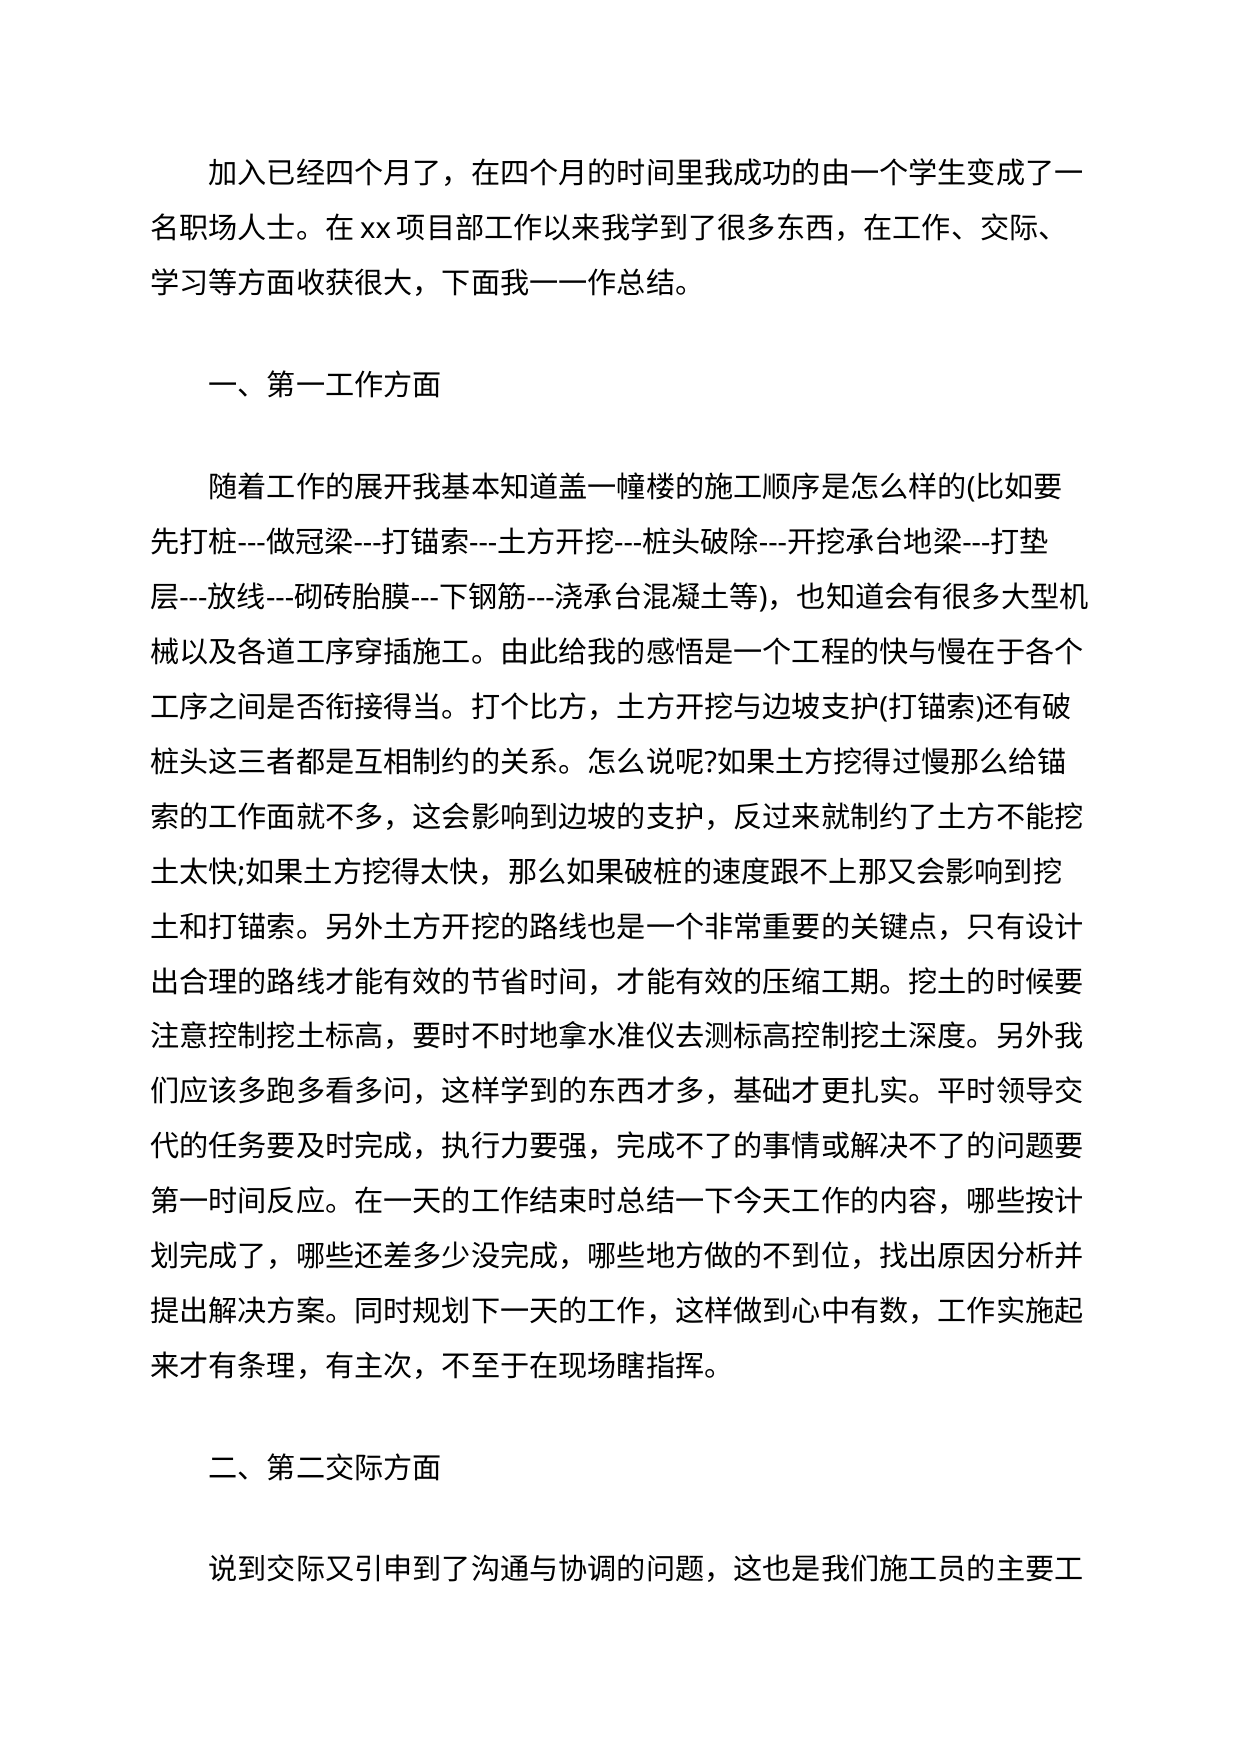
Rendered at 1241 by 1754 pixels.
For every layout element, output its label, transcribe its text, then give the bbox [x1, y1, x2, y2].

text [150, 1546, 1090, 1588]
text 二、第二交际方面 [150, 1444, 1090, 1486]
text 一、第一工作方面 [150, 362, 1090, 404]
text 随着工作的展开我基本知道盖一幢楼的施工顺序是怎么样的(比如要先打桩---做冠梁---打锚索---土方开挖---桩头破除---开挖承台地梁---打垫层---放线---砌砖胎膜---下钢筋---浇承台混凝土等)，也知道会有很多大型机械以及各道工序穿插施工。由此给我的感悟是一个工程的快与慢在于各个工序之间是否衔接得当。打个比方，土方开挖与边坡支护(打锚索)还有破桩头这三者都是互相制约的关系。怎么说呢?如果土方挖得过慢那么给锚索的工作面就不多，这会影响到边坡的支护，反过来就制约了土方不能挖土太快;如果土方挖得太快，那么如果破桩的速度跟不上那又会影响到挖土和打锚索。另外土方开挖的路线也是一个非常重要的关键点，只有设计出合理的路线才能有效的节省时间，才能有效的压缩工期。挖土的时候要注意控制挖土标高，要时不时地拿水准仪去测标高控制挖土深度。另外我们应该多跑多看多问，这样学到的东西才多，基础才更扎实。平时领导交代的任务要及时完成，执行力要强，完成不了的事情或解决不了的问题要第一时间反应。在一天的工作结束时总结一下今天工作的内容，哪些按计划完成了，哪些还差多少没完成，哪些地方做的不到位，找出原因分析并提出解决方案。同时规划下一天的工作，这样做到心中有数，工作实施起来才有条理，有主次，不至于在现场瞎指挥。 [150, 463, 1090, 1385]
text 加入已经四个月了，在四个月的时间里我成功的由一个学生变成了一名职场人士。在xx项目部工作以来我学到了很多东西，在工作、交际、学习等方面收获很大，下面我一一作总结。 [150, 150, 1090, 302]
